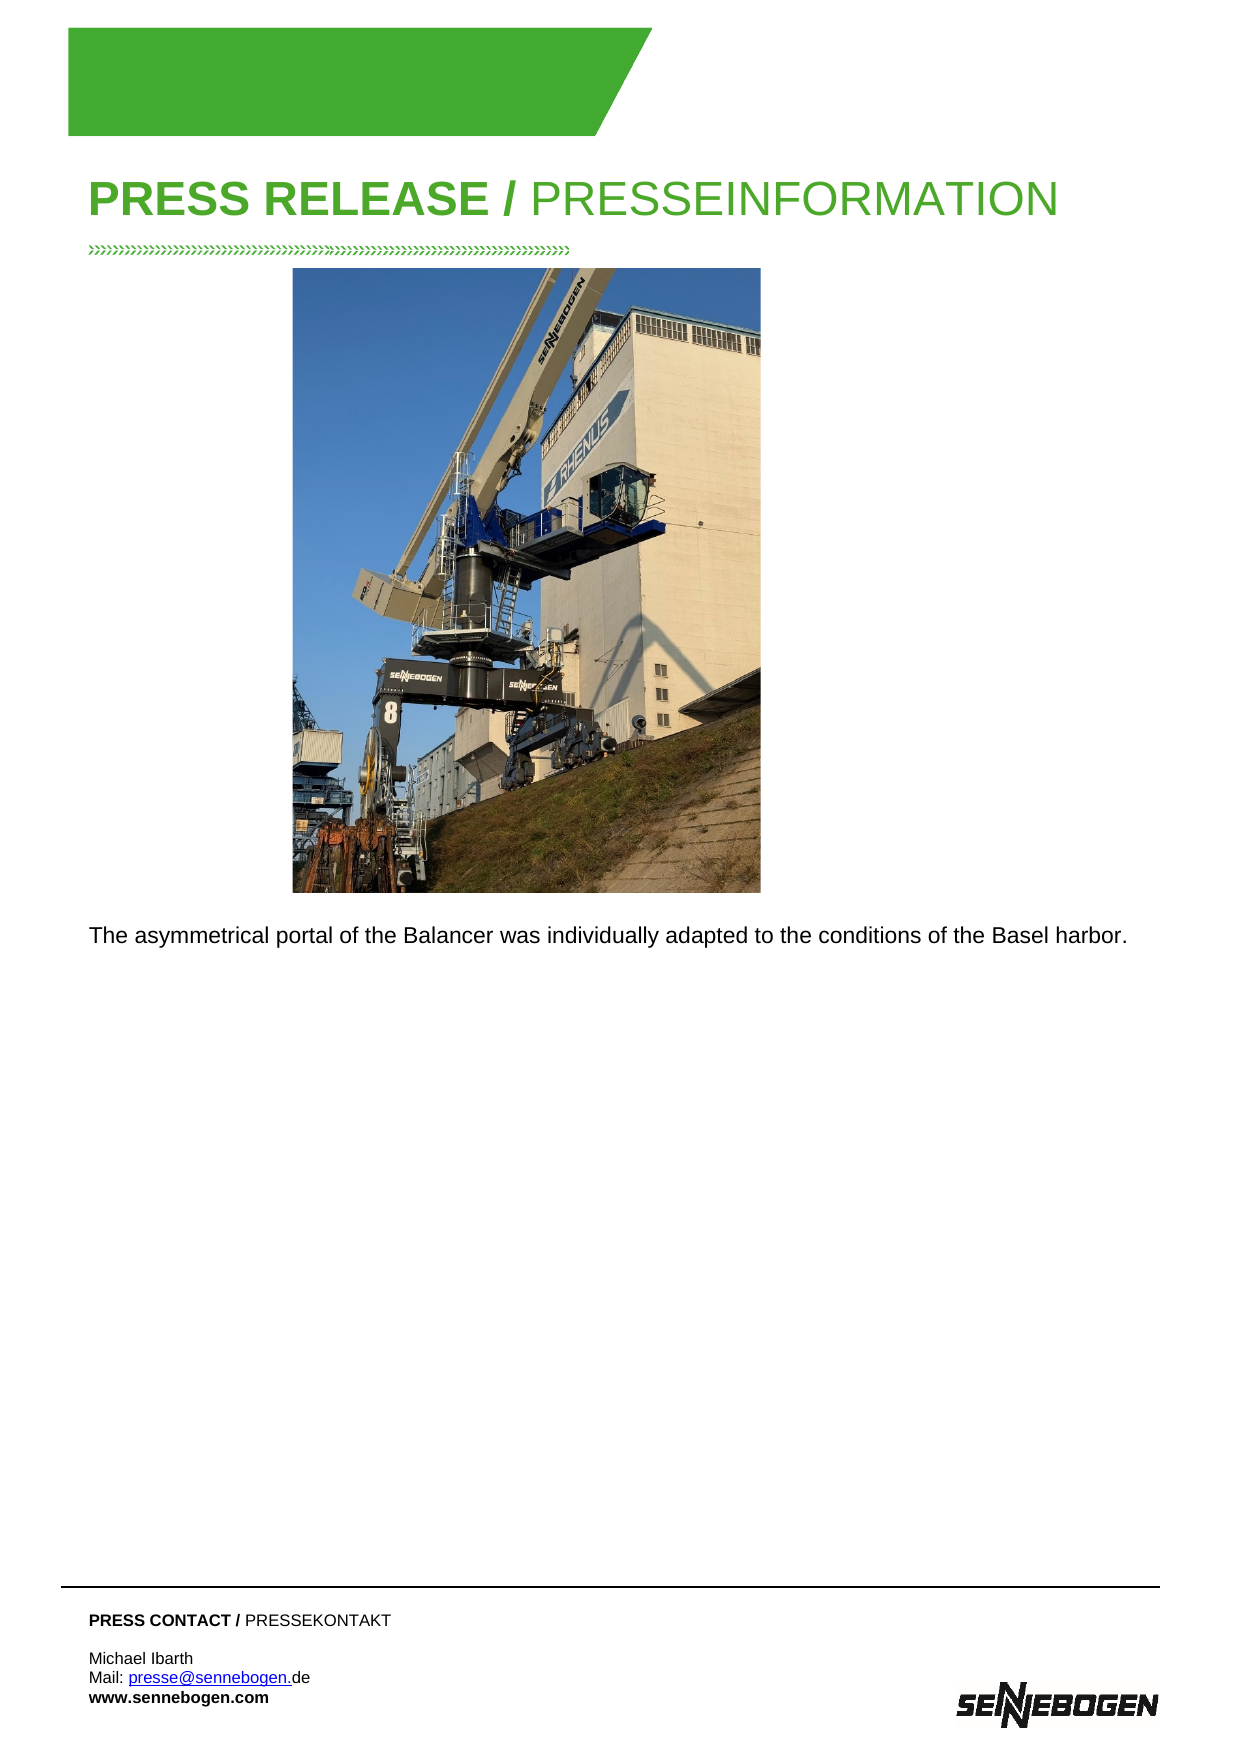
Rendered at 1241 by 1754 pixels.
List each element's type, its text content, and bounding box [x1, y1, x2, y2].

text The asymmetrical portal of the Balancer was individually adapted to the conditions of the Basel harbor. [88, 922, 1152, 948]
picture [87, 230, 761, 893]
picture [61, 13, 655, 144]
picture [956, 1682, 1159, 1728]
